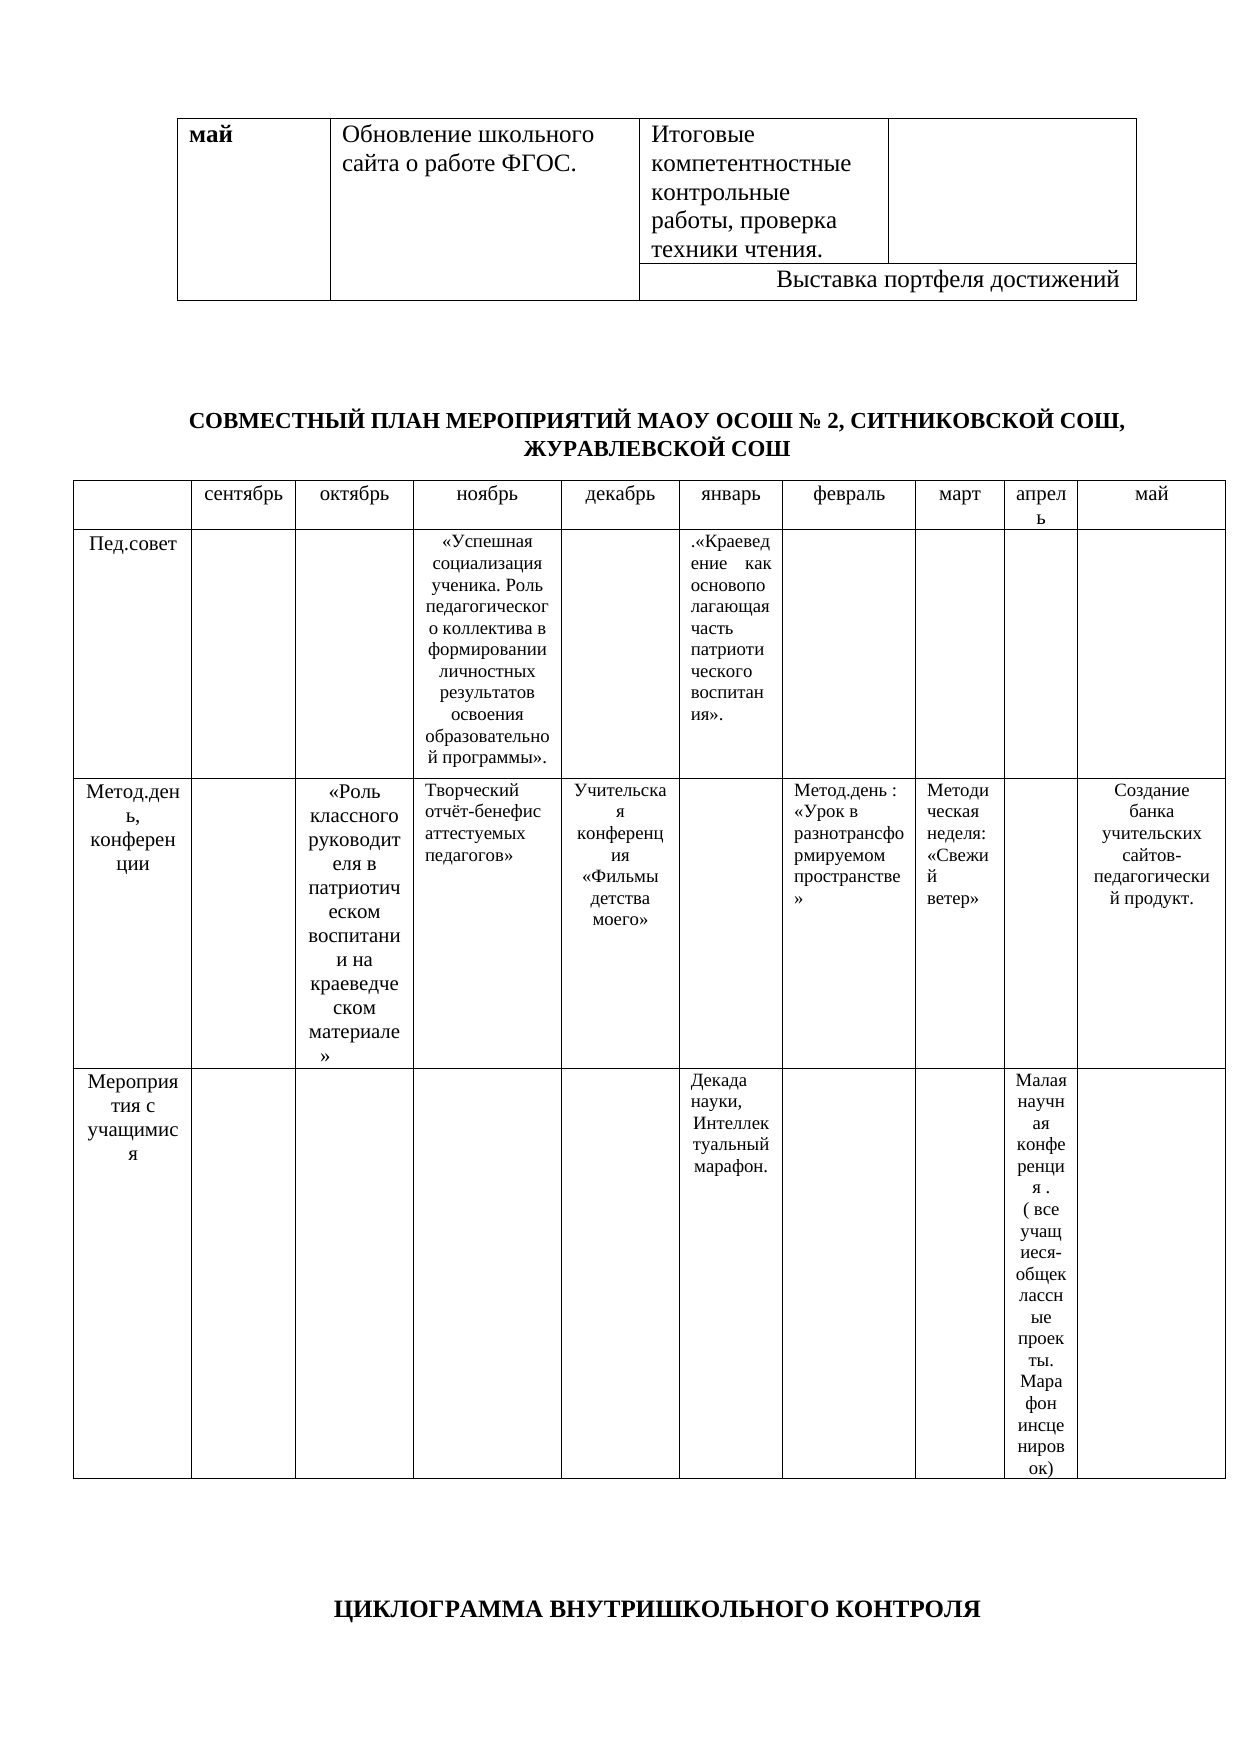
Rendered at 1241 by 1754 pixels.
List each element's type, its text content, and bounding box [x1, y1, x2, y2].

table_cell Учительская конференция «Фильмы детства моего» [562, 779, 679, 1067]
table_header февраль [783, 481, 915, 529]
table_cell [192, 530, 295, 778]
table_cell [1005, 530, 1077, 778]
table_cell [916, 1069, 1004, 1478]
table_cell [916, 530, 1004, 778]
table_cell [783, 1069, 915, 1478]
table_cell Создание банка учительских сайтов- педагогический продукт. [1078, 779, 1225, 1067]
table_cell Метод.день, конференции [74, 779, 191, 1067]
text ЦИКЛОГРАММА ВНУТРИШКОЛЬНОГО КОНТРОЛЯ [177, 1594, 1137, 1623]
table_cell [562, 530, 679, 778]
table_cell Методическая неделя: «Свежий ветер» [916, 779, 1004, 1067]
table_cell «Роль классного руководителя в патриотическом воспитании на краеведческом материале»«Нравств [296, 779, 413, 1067]
table_cell [192, 779, 295, 1067]
table_cell [562, 1069, 679, 1478]
table_cell [1078, 530, 1225, 778]
table_cell Мероприятия с учащимися [74, 1069, 191, 1478]
table_cell май [178, 119, 330, 300]
table_cell Малая научная конференция . ( все учащиеся- общеклассные проекты. Марафон инсценировок) [1005, 1069, 1077, 1478]
table_cell Метод.день : «Урок в разнотрансформируемом пространстве» [783, 779, 915, 1067]
table_cell .«Краеведение как основополагающая часть патриотического воспитания». [680, 530, 782, 778]
table_cell [414, 1069, 561, 1478]
table_cell [192, 1069, 295, 1478]
table_header март [916, 481, 1004, 529]
table_header [74, 481, 191, 529]
table_cell [296, 1069, 413, 1478]
table_header сентябрь [192, 481, 295, 529]
table_header апрель [1005, 481, 1077, 529]
table_header май [1078, 481, 1225, 529]
table_cell [296, 530, 413, 778]
table_header январь [680, 481, 782, 529]
table_cell [1005, 779, 1077, 1067]
text СОВМЕСТНЫЙ ПЛАН МЕРОПРИЯТИЙ МАОУ ОСОШ № 2, СИТНИКОВСКОЙ СОШ, ЖУРАВЛЕВСКОЙ СОШ [177, 407, 1137, 461]
table_header октябрь [296, 481, 413, 529]
table_cell Итоговые компетентностные контрольные работы, проверка техники чтения. [640, 119, 888, 263]
table_cell «Успешная социализация ученика. Роль педагогического коллектива в формировании личностных результатов освоения образовательной программы». [414, 530, 561, 778]
table_cell Обновление школьного сайта о работе ФГОС. [331, 119, 639, 300]
table_cell [680, 779, 782, 1067]
table_cell [783, 530, 915, 778]
table_cell Выставка портфеля достижений [640, 264, 1136, 300]
table_header декабрь [562, 481, 679, 529]
table_cell Пед.совет [74, 530, 191, 778]
table_header ноябрь [414, 481, 561, 529]
table_cell [889, 119, 1136, 263]
table_cell Декада науки, Интеллектуальный марафон. [680, 1069, 782, 1478]
table_cell Творческий отчёт-бенефис аттестуемых педагогов» [414, 779, 561, 1067]
table_cell [1078, 1069, 1225, 1478]
